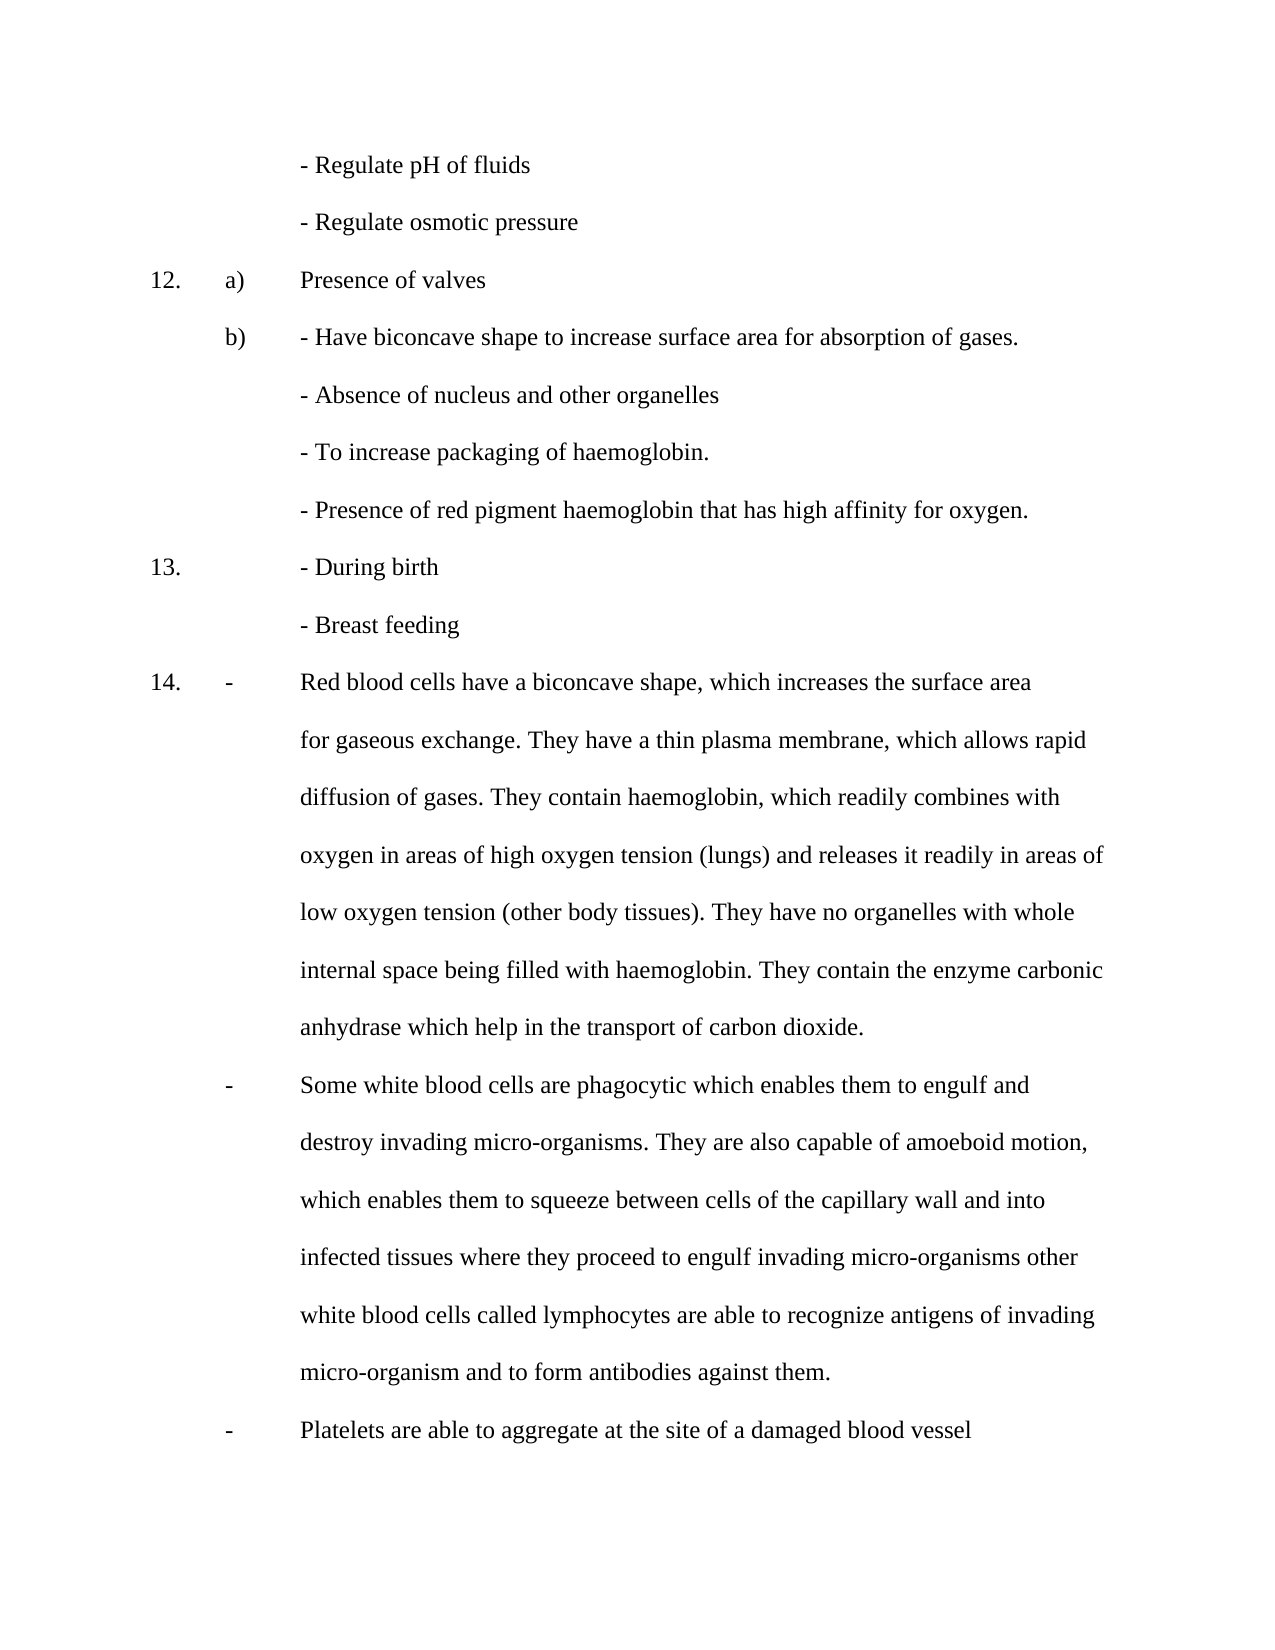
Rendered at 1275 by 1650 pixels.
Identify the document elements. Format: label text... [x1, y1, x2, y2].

text - Some white blood cells are phagocytic which enables them to engulf and [150, 1070, 1125, 1099]
text 14. - Red blood cells have a biconcave shape, which increases the surface area [150, 667, 1125, 696]
text - Presence of red pigment haemoglobin that has high affinity for oxygen. [150, 495, 1125, 524]
text - Breast feeding [150, 610, 1125, 639]
text - Regulate pH of fluids [150, 150, 1125, 179]
text 12. a) Presence of valves [150, 265, 1125, 294]
text destroy invading micro-organisms. They are also capable of amoeboid motion, which enables them to squeeze between cells of the capillary wall and into infected tissues where they proceed to engulf invading micro-organisms other white blood cells called lymphocytes are able to recognize antigens of invading micro-organism and to form antibodies against them. [225, 1127, 1125, 1386]
text b) - Have biconcave shape to increase surface area for absorption of gases. [150, 322, 1125, 351]
text - Platelets are able to aggregate at the site of a damaged blood vessel [150, 1415, 1125, 1444]
text - Absence of nucleus and other organelles [150, 380, 1125, 409]
text for gaseous exchange. They have a thin plasma membrane, which allows rapid diffusion of gases. They contain haemoglobin, which readily combines with oxygen in areas of high oxygen tension (lungs) and releases it readily in areas of low oxygen tension (other body tissues). They have no organelles with whole internal space being filled with haemoglobin. They contain the enzyme carbonic anhydrase which help in the transport of carbon dioxide. [225, 725, 1125, 1041]
text - Regulate osmotic pressure [150, 207, 1125, 236]
text - To increase packaging of haemoglobin. [150, 437, 1125, 466]
text 13. - During birth [150, 552, 1125, 581]
